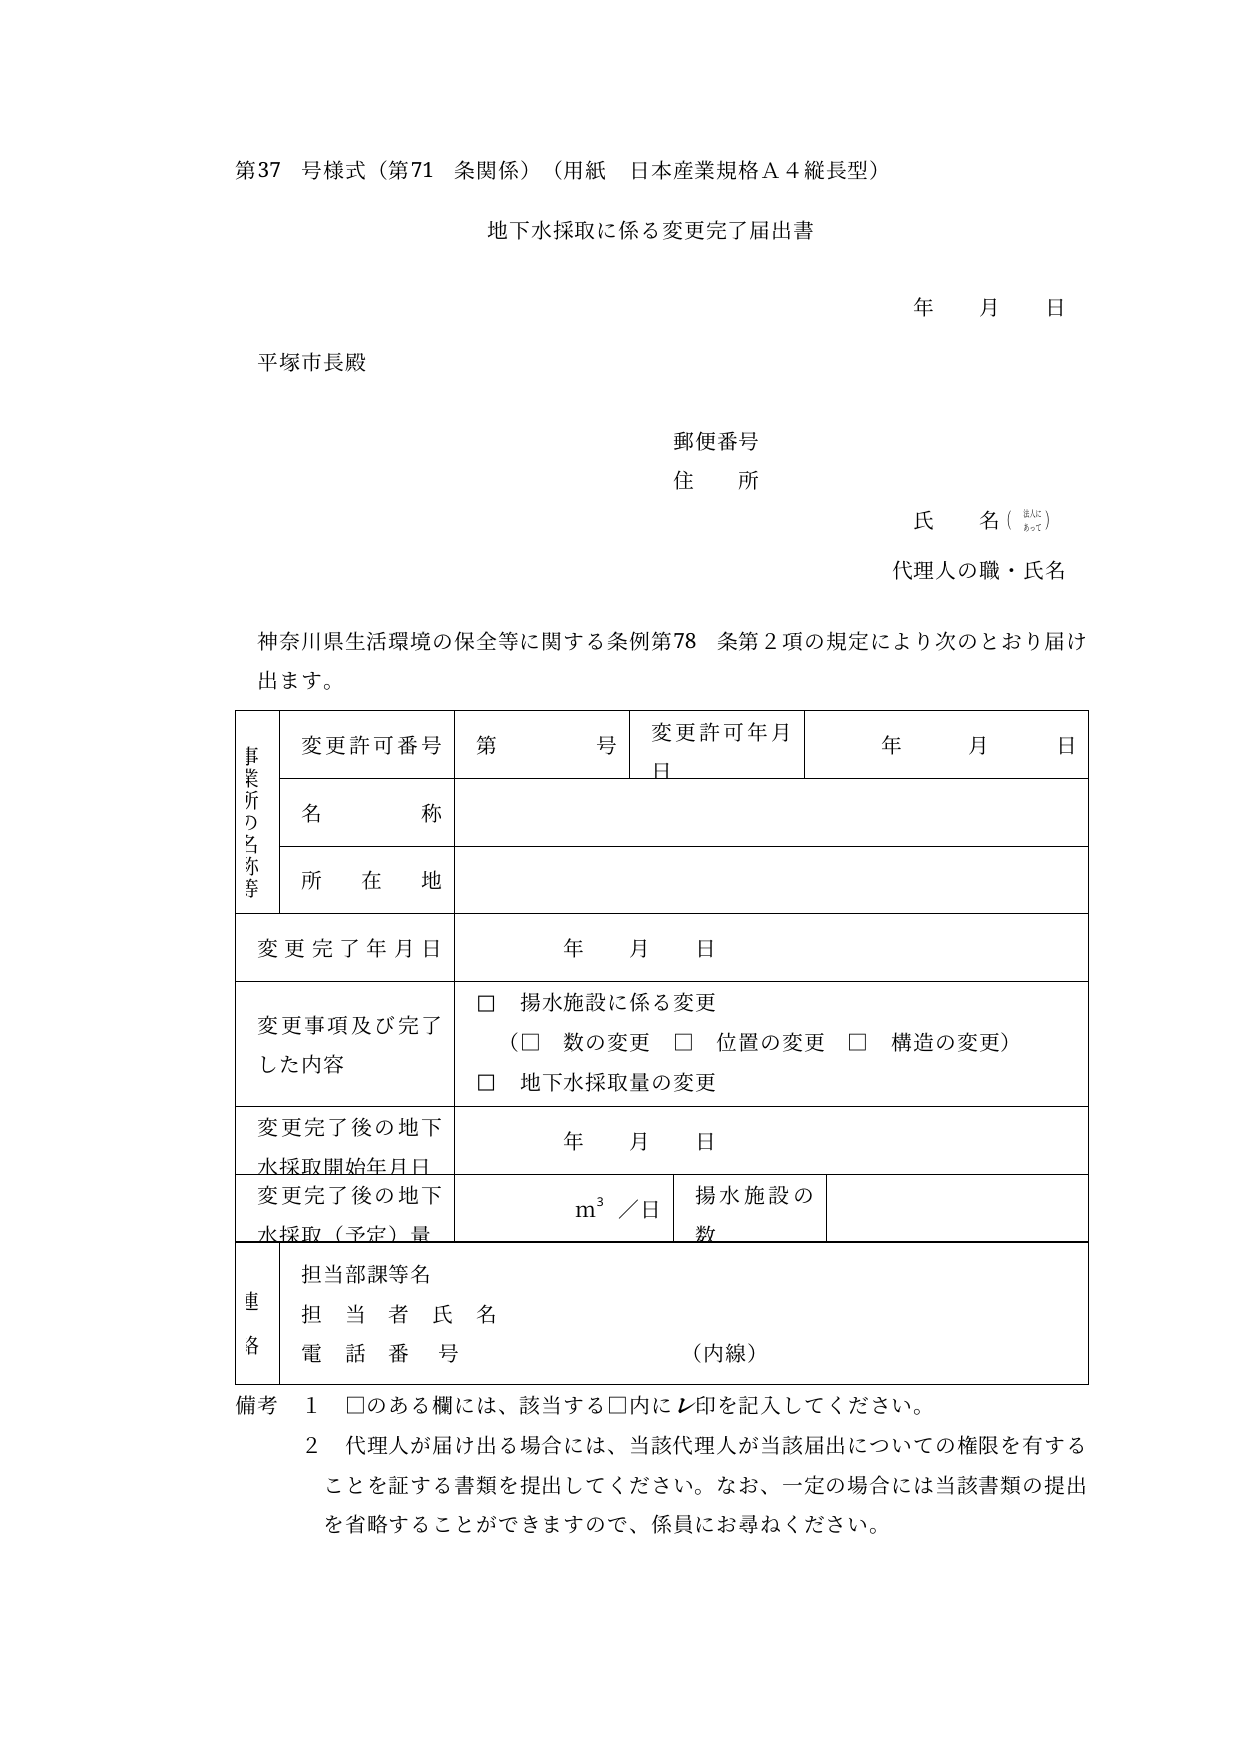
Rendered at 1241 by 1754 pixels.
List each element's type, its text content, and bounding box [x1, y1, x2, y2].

table_cell [827, 1175, 1088, 1241]
table_cell 変更完了年月日 [236, 914, 454, 981]
text 備考 １ □のある欄には、該当する□内にレ印を記入してください。 [214, 1385, 1089, 1425]
text 氏 名（法人にあっては、名称及び代表者の氏名） [214, 500, 1067, 539]
table_cell 所在地 [280, 847, 454, 913]
table_cell 変更完了後の地下水採取（予定）量 [236, 1175, 454, 1241]
table_cell 担当部課等名 担当者氏名 電話番号 （内線） [280, 1243, 1088, 1384]
table_cell 連 絡 先 [236, 1243, 279, 1384]
table_cell 年 月 日 [455, 914, 1088, 981]
text ２ 代理人が届け出る場合には、当該代理人が当該届出についての権限を有することを証する書類を提出してください。なお、一定の場合には当該書類の提出を省略することができますので、係員にお尋ねください。 [297, 1425, 1089, 1543]
table_cell □ 揚水施設に係る変更 （□ 数の変更 □ 位置の変更 □ 構造の変更） □ 地下水採取量の変更 □ 地下水の用途の変更 [455, 982, 1088, 1106]
text 年 月 日 [214, 286, 1067, 326]
table_header 変更許可番号 [280, 711, 454, 778]
table_cell 年 月 日 [455, 1107, 1088, 1174]
text 地下水採取に係る変更完了届出書 [214, 210, 1089, 250]
table_cell 変更完了後の地下水採取開始年月日 [236, 1107, 454, 1174]
text 代理人の職・氏名 [214, 550, 1067, 589]
table_cell 揚水施設の数 [674, 1175, 826, 1241]
table_cell ｍ3／日 [455, 1175, 673, 1241]
text 住 所 [652, 460, 1023, 500]
table_cell [455, 779, 1088, 846]
table_header 年 月 日 [805, 711, 1088, 778]
text 平塚市長殿 [236, 341, 1089, 381]
table_cell [455, 847, 1088, 913]
text 第37号様式（第71条関係）（用紙 日本産業規格Ａ４縦長型） [214, 150, 1005, 189]
table_header 事業所の名称等 [236, 711, 279, 913]
table_cell 名称 [280, 779, 454, 846]
table_cell 変更事項及び完了した内容 [236, 982, 454, 1106]
text 神奈川県生活環境の保全等に関する条例第78条第２項の規定により次のとおり届け出ます。 [236, 621, 1089, 700]
table_header 変更許可年月日 [630, 711, 804, 778]
table_header 第号 [455, 711, 629, 778]
text 郵便番号 [652, 421, 1023, 460]
